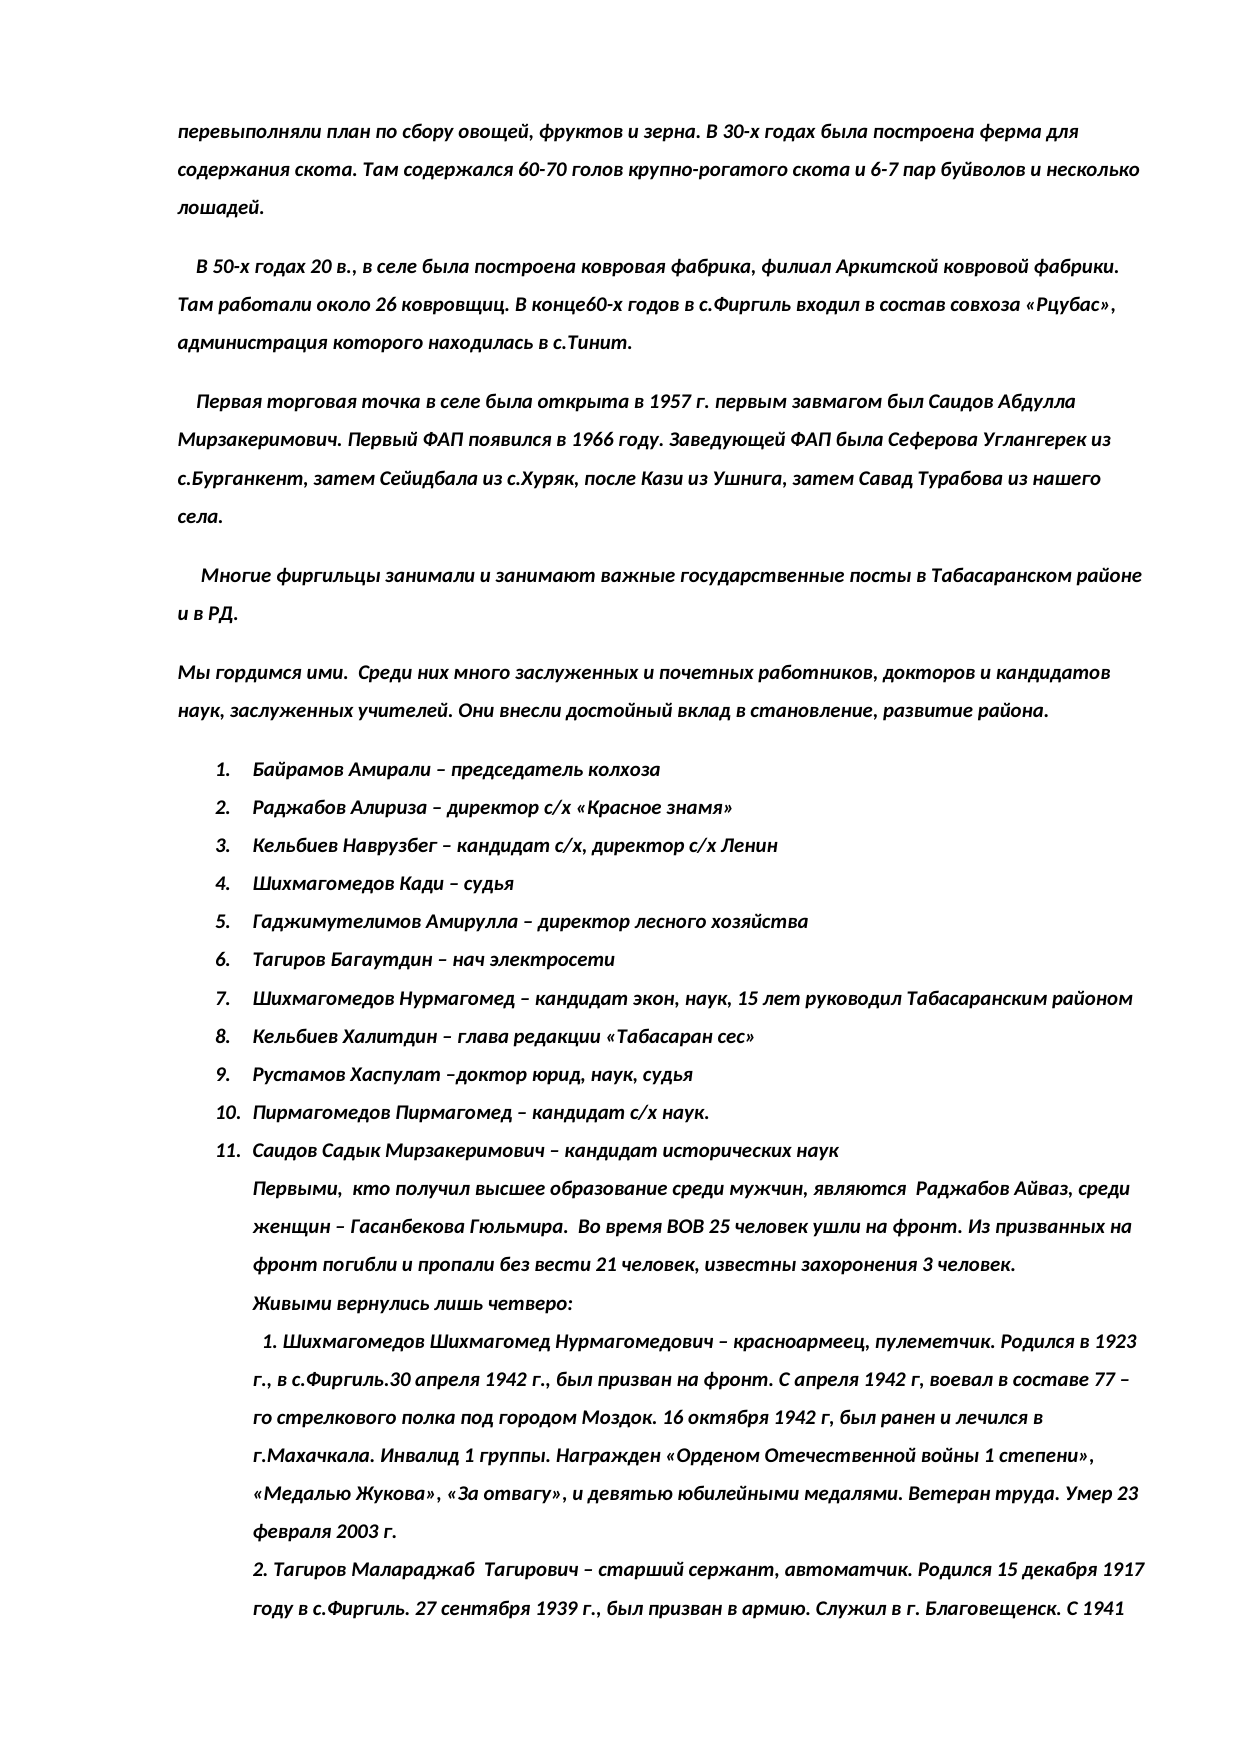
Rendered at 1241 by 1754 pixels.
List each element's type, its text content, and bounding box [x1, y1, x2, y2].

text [177, 118, 1152, 220]
text Первая торговая точка в селе была открыта в 1957 г. первым завмагом был Саидов Абдулла Мирзакеримович. Первый ФАП появился в 1966 году. Заведующей ФАП была Сеферова Углангерек из с.Бурганкент, затем Сейидбала из с.Хуряк, после Кази из Ушнига, затем Савад Турабова из нашего села. [177, 388, 1152, 528]
list Живыми вернулись лишь четверо: [252, 1290, 1152, 1315]
list Тагиров Багаутдин – нач электросети [215, 947, 1152, 972]
list Рустамов Хаспулат –доктор юрид, наук, судья [215, 1061, 1152, 1086]
list Гаджимутелимов Амирулла – директор лесного хозяйства [215, 908, 1152, 934]
list Раджабов Алириза – директор с/х «Красное знамя» [215, 794, 1152, 819]
text В 50-х годах 20 в., в селе была построена ковровая фабрика, филиал Аркитской ковровой фабрики. Там работали около 26 ковровщиц. В конце60-х годов в с.Фиргиль входил в состав совхоза «Рцубас», администрация которого находилась в с.Тинит. [177, 253, 1152, 355]
list Байрамов Амирали – председатель колхоза [215, 756, 1152, 781]
list 1. Шихмагомедов Шихмагомед Нурмагомедович – красноармеец, пулеметчик. Родился в 1923 г., в с.Фиргиль.30 апреля 1942 г., был призван на фронт. С апреля 1942 г, воевал в составе 77 – го стрелкового полка под городом Моздок. 16 октября 1942 г, был ранен и лечился в г.Махачкала. Инвалид 1 группы. Награжден «Орденом Отечественной войны 1 степени», «Медалью Жукова», «За отвагу», и девятью юбилейными медалями. Ветеран труда. Умер 23 февраля 2003 г. [252, 1328, 1152, 1544]
text Многие фиргильцы занимали и занимают важные государственные посты в Табасаранском районе и в РД. [177, 562, 1152, 625]
list Саидов Садык Мирзакеримович – кандидат исторических наук [215, 1137, 1152, 1163]
list Кельбиев Наврузбег – кандидат с/х, директор с/х Ленин [215, 832, 1152, 858]
list Шихмагомедов Нурмагомед – кандидат экон, наук, 15 лет руководил Табасаранским районом [215, 985, 1152, 1010]
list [252, 1557, 1152, 1620]
list Пирмагомедов Пирмагомед – кандидат с/х наук. [215, 1099, 1152, 1124]
list Первыми, кто получил высшее образование среди мужчин, являются Раджабов Айваз, среди женщин – Гасанбекова Гюльмира. Во время ВОВ 25 человек ушли на фронт. Из призванных на фронт погибли и пропали без вести 21 человек, известны захоронения 3 человек. [252, 1175, 1152, 1277]
text Мы гордимся ими. Среди них много заслуженных и почетных работников, докторов и кандидатов наук, заслуженных учителей. Они внесли достойный вклад в становление, развитие района. [177, 659, 1152, 722]
list Кельбиев Халитдин – глава редакции «Табасаран сес» [215, 1023, 1152, 1048]
list Шихмагомедов Кади – судья [215, 870, 1152, 896]
